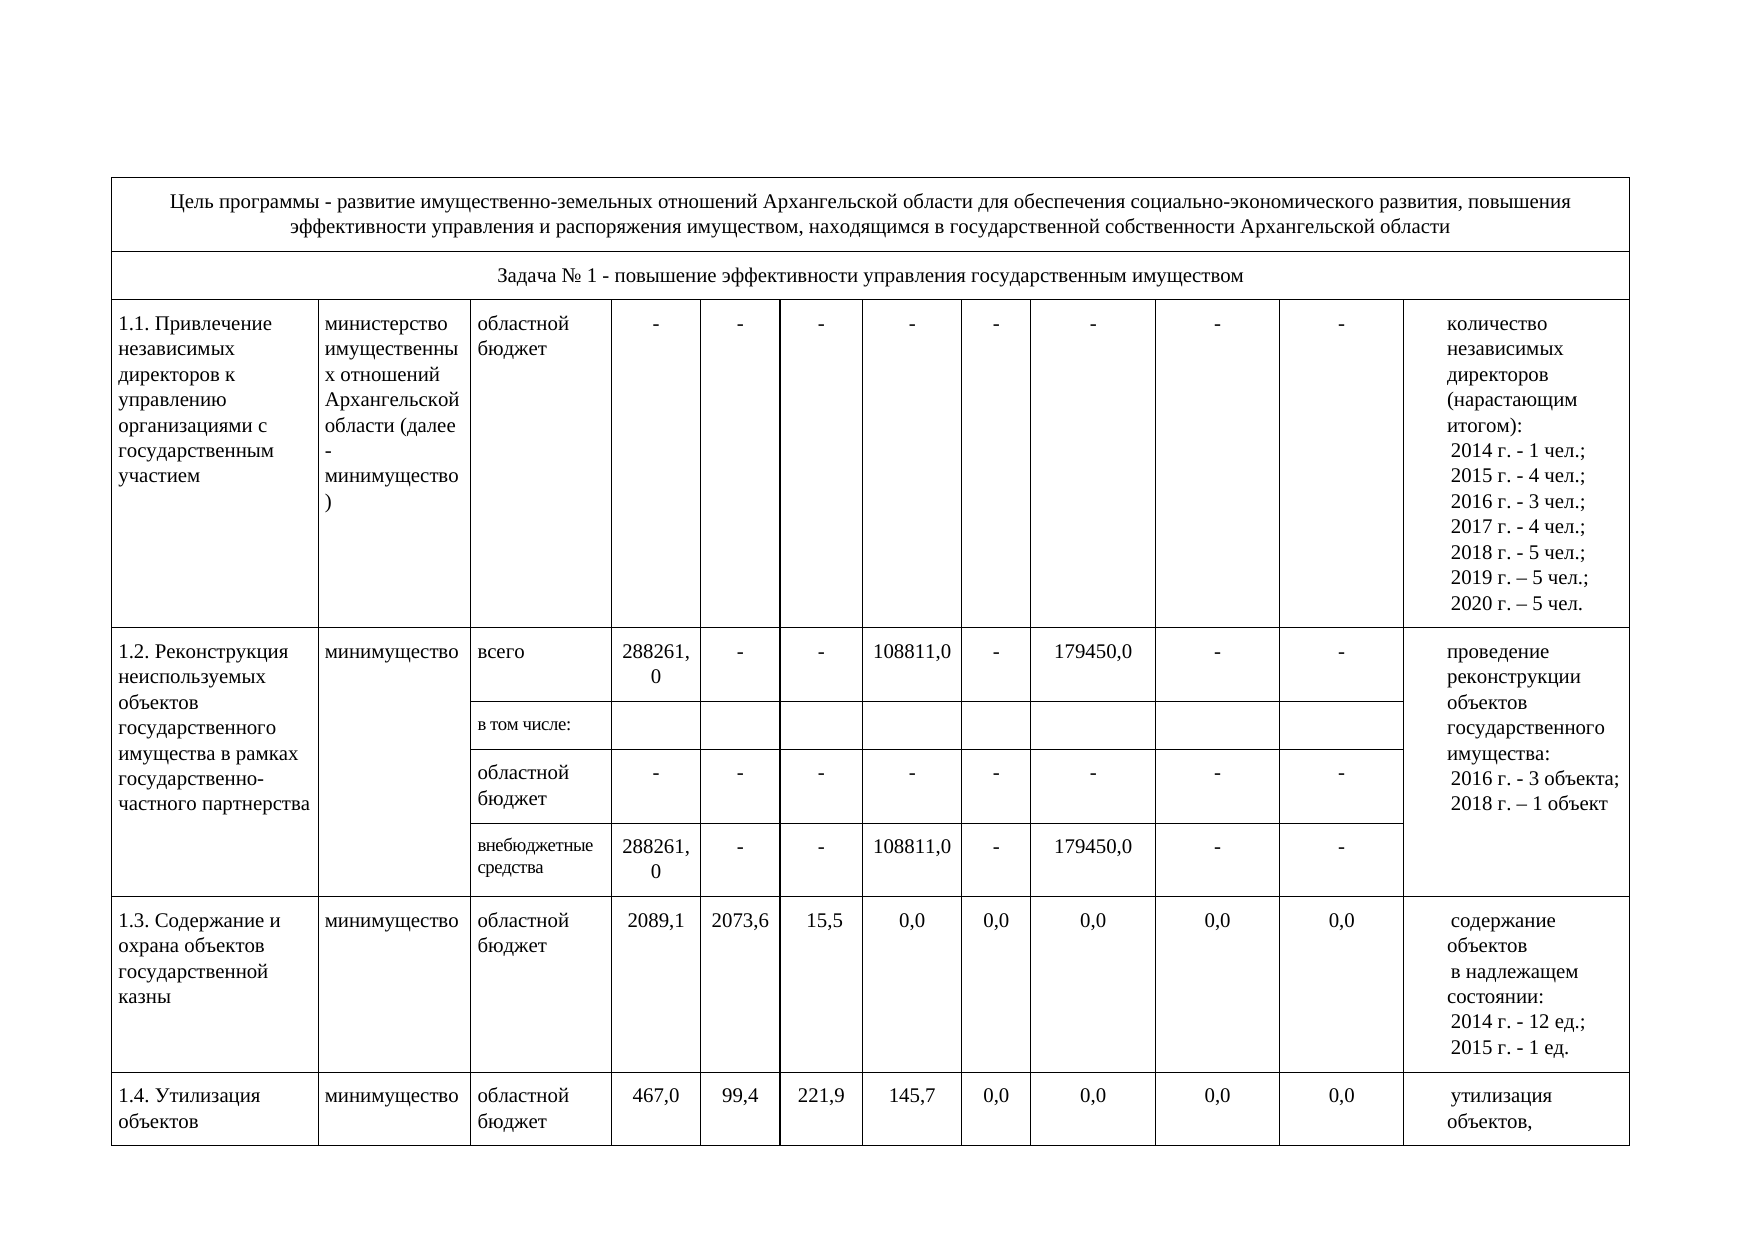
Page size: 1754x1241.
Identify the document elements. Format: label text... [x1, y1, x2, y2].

table_cell - [781, 750, 862, 822]
table_cell проведение реконструкции объектов государственного имущества: 2016 г. - 3 объекта; 2018 г. – 1 объект [1404, 628, 1629, 896]
table_cell - [962, 300, 1030, 627]
table_cell - [1280, 628, 1403, 701]
table_cell - [781, 300, 862, 627]
table_cell Задача № 1 - повышение эффективности управления государственным имуществом [112, 252, 1629, 299]
table_cell 288261,0 [612, 824, 700, 896]
table_cell [612, 702, 700, 749]
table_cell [1404, 1073, 1629, 1145]
table_cell минимущество [319, 628, 470, 896]
table_cell - [701, 750, 779, 822]
table_cell 2073,6 [701, 897, 779, 1072]
table_cell - [1280, 824, 1403, 896]
table_cell - [863, 300, 961, 627]
table_cell - [962, 750, 1030, 822]
table_cell 179450,0 [1031, 628, 1155, 701]
table_cell 2089,1 [612, 897, 700, 1072]
table_cell минимущество [319, 1073, 470, 1145]
table_cell - [1156, 824, 1279, 896]
table_cell [701, 702, 779, 749]
table_cell - [612, 750, 700, 822]
table_cell 15,5 [781, 897, 862, 1072]
table_cell областной бюджет [471, 1073, 611, 1145]
table_cell [962, 702, 1030, 749]
table_cell - [1031, 300, 1155, 627]
table_cell 0,0 [1156, 1073, 1279, 1145]
table_cell - [1280, 300, 1403, 627]
table_cell - [1031, 750, 1155, 822]
table_cell 0,0 [962, 1073, 1030, 1145]
table_cell областной бюджет [471, 750, 611, 822]
table_cell 1.3. Содержание и охрана объектов государственной казны [112, 897, 318, 1072]
table_cell [781, 702, 862, 749]
table_cell 221,9 [781, 1073, 862, 1145]
table_cell 0,0 [1156, 897, 1279, 1072]
table_cell 1.2. Реконструкция неиспользуемых объектов государственного имущества в рамках государственно-частного партнерства [112, 628, 318, 896]
table_cell - [1156, 300, 1279, 627]
table_cell в том числе: [471, 702, 611, 749]
table_cell - [781, 824, 862, 896]
table_cell 0,0 [1280, 1073, 1403, 1145]
table_cell - [701, 824, 779, 896]
table_cell минимущество [319, 897, 470, 1072]
table_cell 0,0 [863, 897, 961, 1072]
table_cell 0,0 [962, 897, 1030, 1072]
table_cell 108811,0 [863, 628, 961, 701]
table_cell [1156, 702, 1279, 749]
table_cell [1031, 702, 1155, 749]
table_cell 0,0 [1280, 897, 1403, 1072]
table_cell внебюджетные средства [471, 824, 611, 896]
table_cell 288261,0 [612, 628, 700, 701]
table_cell количество независимых директоров (нарастающим итогом): 2014 г. - 1 чел.; 2015 г. - 4 чел.; 2016 г. - 3 чел.; 2017 г. - 4 чел.; 2018 г. - 5 чел.; 2019 г. – 5 чел.; 2020 г. – 5 чел. [1404, 300, 1629, 627]
table_cell - [962, 824, 1030, 896]
table_cell 145,7 [863, 1073, 961, 1145]
table_cell - [781, 628, 862, 701]
table_cell - [701, 628, 779, 701]
table_cell министерство имущественных отношений Архангельской области (далее - минимущество) [319, 300, 470, 627]
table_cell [112, 1073, 318, 1145]
table_cell 99,4 [701, 1073, 779, 1145]
table_cell 467,0 [612, 1073, 700, 1145]
table_cell областной бюджет [471, 897, 611, 1072]
table_cell - [612, 300, 700, 627]
table_cell 1.1. Привлечение независимых директоров к управлению организациями с государственным участием [112, 300, 318, 627]
table_cell Цель программы - развитие имущественно-земельных отношений Архангельской области для обеспечения социально-экономического развития, повышения эффективности управления и распоряжения имуществом, находящимся в государственной собственности Архангельской области [112, 178, 1629, 251]
table_cell - [1156, 628, 1279, 701]
table_cell областной бюджет [471, 300, 611, 627]
table_cell - [1280, 750, 1403, 822]
table_cell содержание объектов в надлежащем состоянии: 2014 г. - 12 ед.; 2015 г. - 1 ед. [1404, 897, 1629, 1072]
table_cell 0,0 [1031, 897, 1155, 1072]
table_cell всего [471, 628, 611, 701]
table_cell 179450,0 [1031, 824, 1155, 896]
table_cell - [1156, 750, 1279, 822]
table_cell 0,0 [1031, 1073, 1155, 1145]
table_cell 108811,0 [863, 824, 961, 896]
table_cell [1280, 702, 1403, 749]
table_cell - [863, 750, 961, 822]
table_cell - [962, 628, 1030, 701]
table_cell [863, 702, 961, 749]
table_cell - [701, 300, 779, 627]
